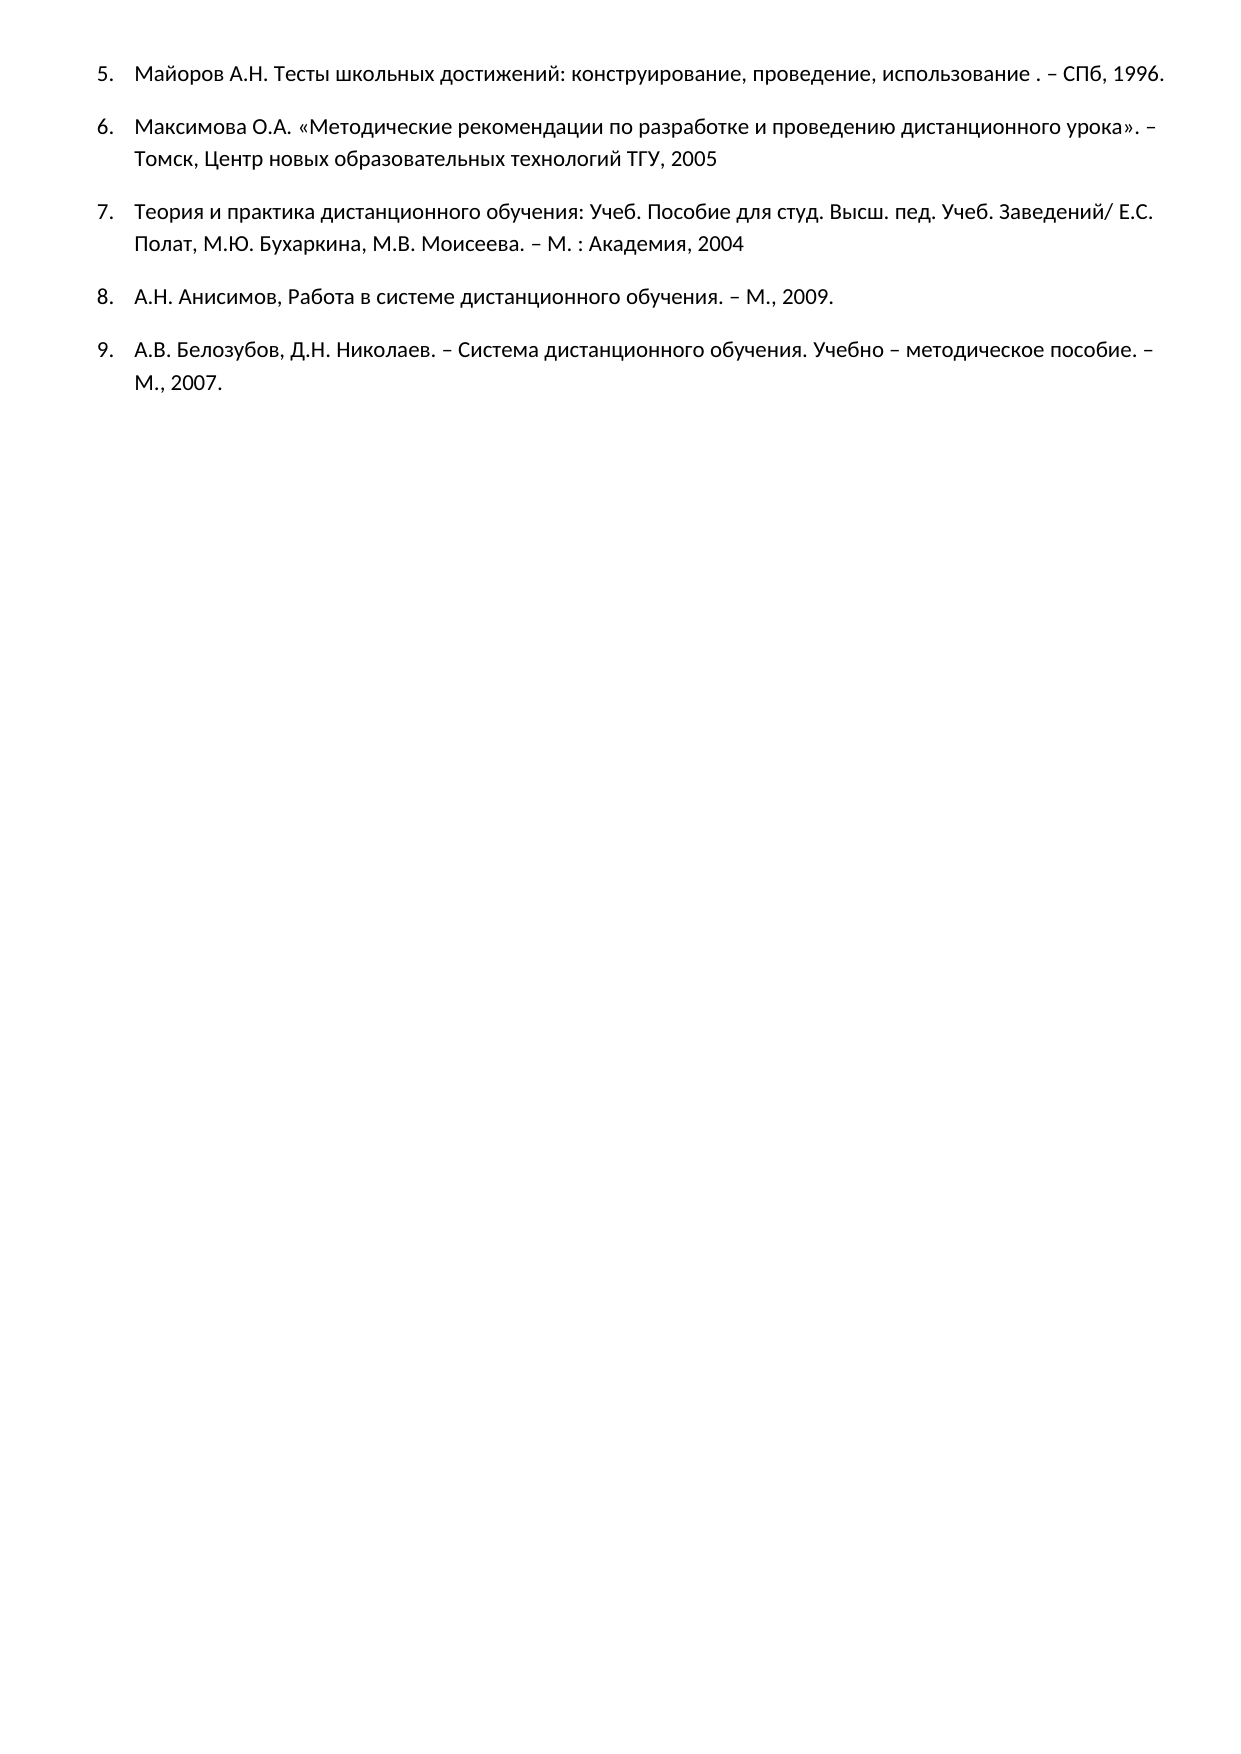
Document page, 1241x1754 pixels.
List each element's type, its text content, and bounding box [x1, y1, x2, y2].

list А.Н. Анисимов, Работа в системе дистанционного обучения. – М., 2009. [97, 282, 1181, 311]
list Максимова О.А. «Методические рекомендации по разработке и проведению дистанционного урока». – Томск, Центр новых образовательных технологий ТГУ, 2005 [97, 112, 1181, 172]
list А.В. Белозубов, Д.Н. Николаев. – Система дистанционного обучения. Учебно – методическое пособие. – М., 2007. [97, 336, 1181, 396]
list Теория и практика дистанционного обучения: Учеб. Пособие для студ. Высш. пед. Учеб. Заведений/ Е.С. Полат, М.Ю. Бухаркина, М.В. Моисеева. – М. : Академия, 2004 [97, 197, 1181, 257]
list Майоров А.Н. Тесты школьных достижений: конструирование, проведение, использование . – СПб, 1996. [97, 59, 1181, 87]
